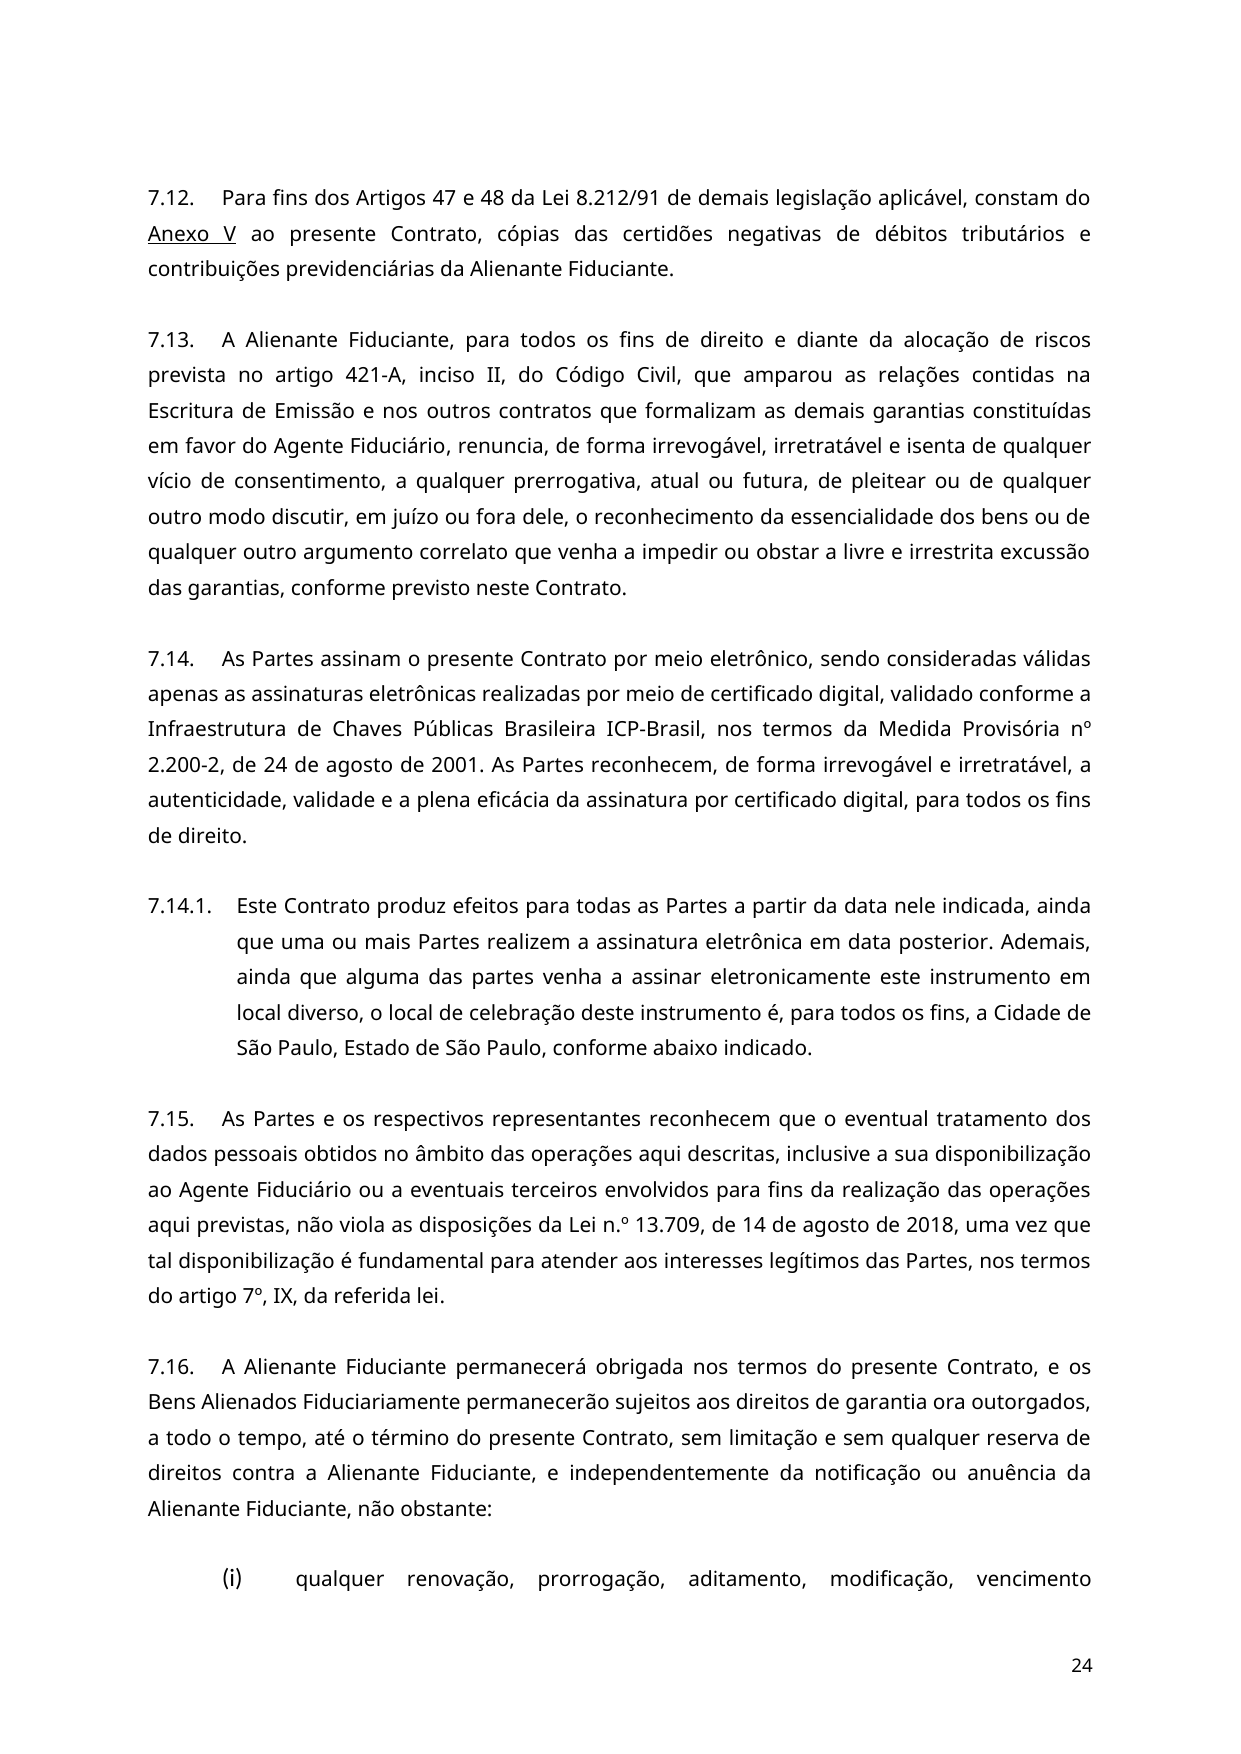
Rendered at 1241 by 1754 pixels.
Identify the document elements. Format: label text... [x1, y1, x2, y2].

text 7.13. A Alienante Fiduciante, para todos os fins de direito e diante da alocação de riscos prevista no artigo 421-A, inciso II, do Código Civil, que amparou as relações contidas na Escritura de Emissão e nos outros contratos que formalizam as demais garantias constituídas em favor do Agente Fiduciário, renuncia, de forma irrevogável, irretratável e isenta de qualquer vício de consentimento, a qualquer prerrogativa, atual ou futura, de pleitear ou de qualquer outro modo discutir, em juízo ou fora dele, o reconhecimento da essencialidade dos bens ou de qualquer outro argumento correlato que venha a impedir ou obstar a livre e irrestrita excussão das garantias, conforme previsto neste Contrato. [148, 319, 1092, 602]
text 7.15. As Partes e os respectivos representantes reconhecem que o eventual tratamento dos dados pessoais obtidos no âmbito das operações aqui descritas, inclusive a sua disponibilização ao Agente Fiduciário ou a eventuais terceiros envolvidos para fins da realização das operações aqui previstas, não viola as disposições da Lei n.º 13.709, de 14 de agosto de 2018, uma vez que tal disponibilização é fundamental para atender aos interesses legítimos das Partes, nos termos do artigo 7º, IX, da referida lei. [148, 1098, 1092, 1311]
text 7.14.1. Este Contrato produz efeitos para todas as Partes a partir da data nele indicada, ainda que uma ou mais Partes realizem a assinatura eletrônica em data posterior. Ademais, ainda que alguma das partes venha a assinar eletronicamente este instrumento em local diverso, o local de celebração deste instrumento é, para todos os fins, a Cidade de São Paulo, Estado de São Paulo, conforme abaixo indicado. [148, 886, 1092, 1063]
text 7.12. Para fins dos Artigos 47 e 48 da Lei 8.212/91 de demais legislação aplicável, constam do Anexo V ao presente Contrato, cópias das certidões negativas de débitos tributários e contribuições previdenciárias da Alienante Fiduciante. [148, 177, 1092, 283]
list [222, 1558, 1092, 1594]
text 7.14. As Partes assinam o presente Contrato por meio eletrônico, sendo consideradas válidas apenas as assinaturas eletrônicas realizadas por meio de certificado digital, validado conforme a Infraestrutura de Chaves Públicas Brasileira ICP-Brasil, nos termos da Medida Provisória nº 2.200-2, de 24 de agosto de 2001. As Partes reconhecem, de forma irrevogável e irretratável, a autenticidade, validade e a plena eficácia da assinatura por certificado digital, para todos os fins de direito. [148, 638, 1092, 850]
text 7.16. A Alienante Fiduciante permanecerá obrigada nos termos do presente Contrato, e os Bens Alienados Fiduciariamente permanecerão sujeitos aos direitos de garantia ora outorgados, a todo o tempo, até o término do presente Contrato, sem limitação e sem qualquer reserva de direitos contra a Alienante Fiduciante, e independentemente da notificação ou anuência da Alienante Fiduciante, não obstante: [148, 1346, 1092, 1523]
